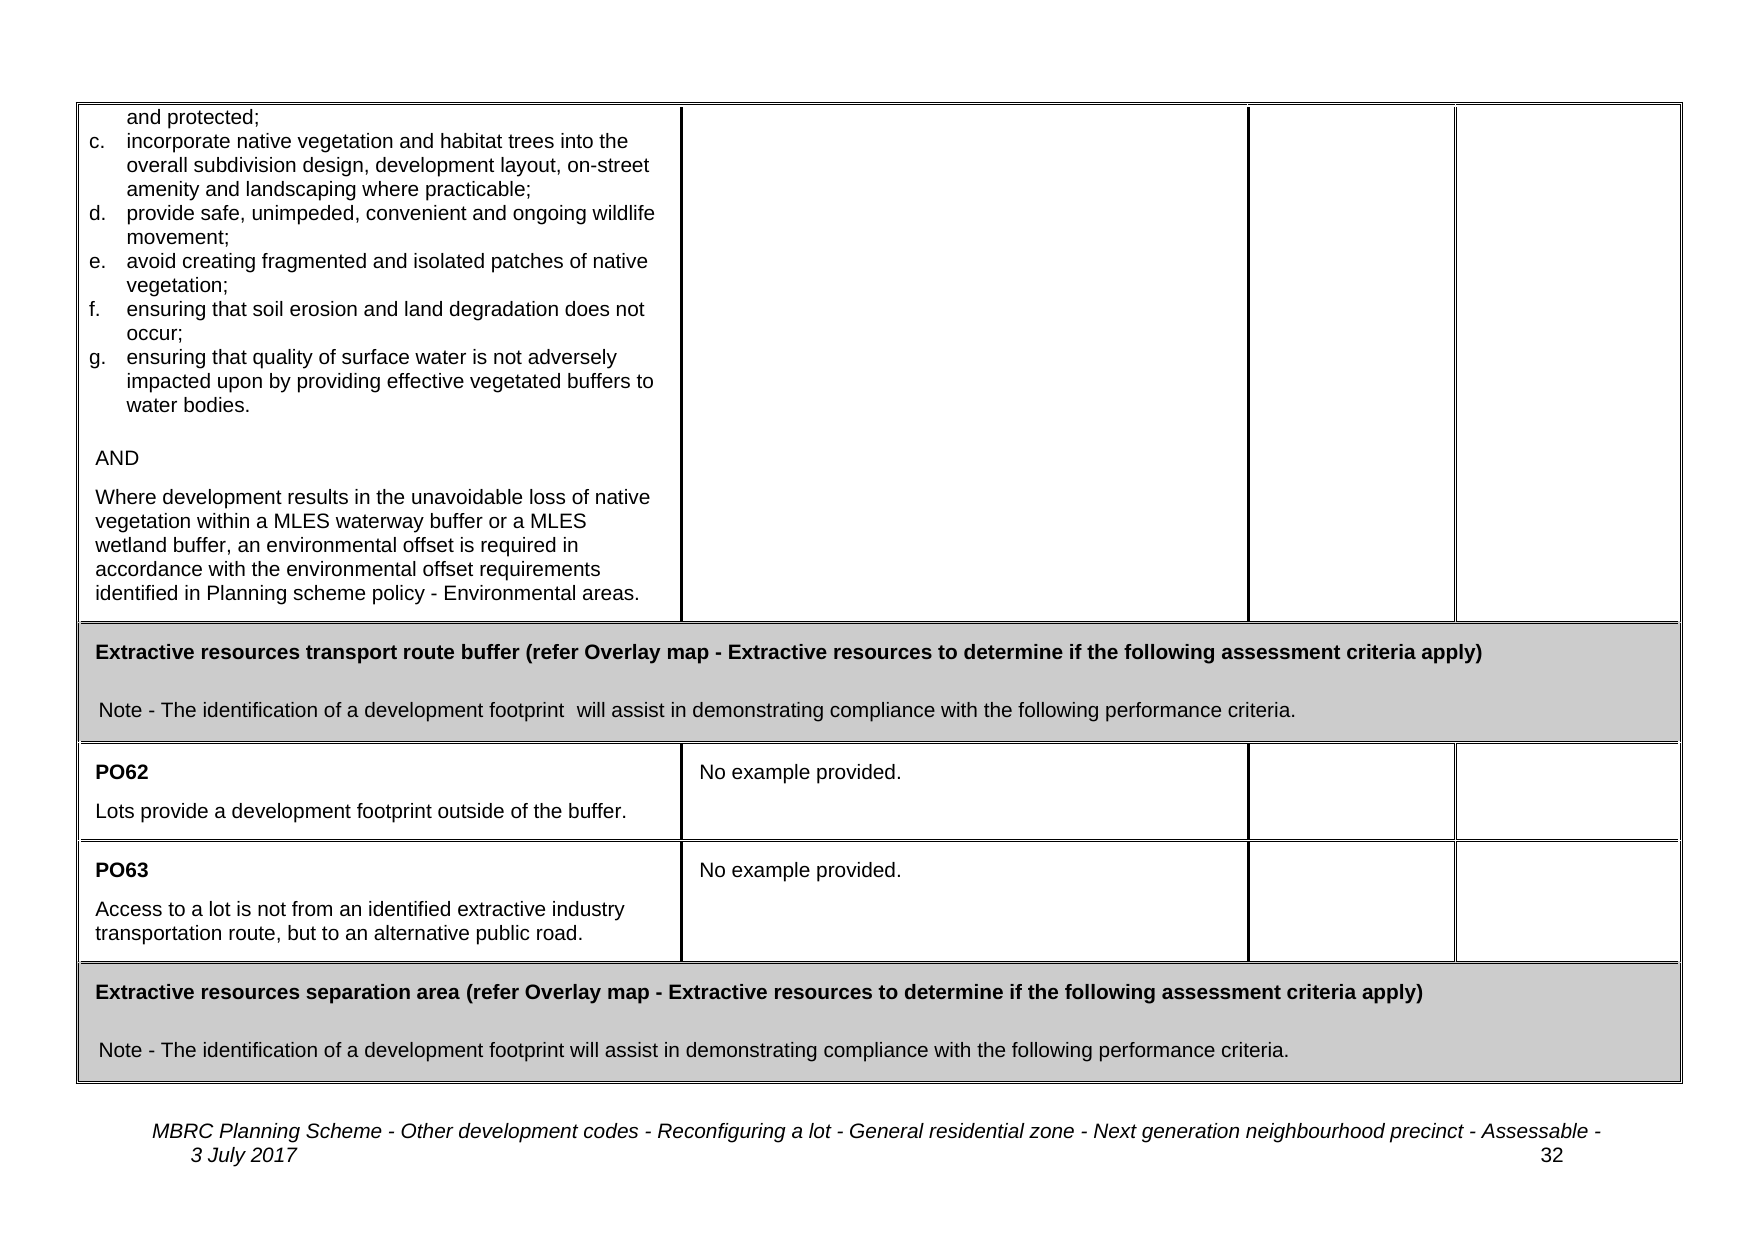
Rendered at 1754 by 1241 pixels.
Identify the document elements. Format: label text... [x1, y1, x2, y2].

table_cell [1456, 741, 1681, 839]
table_cell PO63 Access to a lot is not from an identified extractive industry transportation route, but to an alternative public road. [77, 839, 681, 961]
table_cell [1248, 105, 1456, 621]
table_cell No example provided. [683, 744, 1247, 839]
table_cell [681, 103, 1248, 621]
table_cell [79, 105, 681, 621]
table_cell [1456, 105, 1680, 621]
table_cell No example provided. [683, 842, 1247, 961]
table_cell Extractive resources transport route buffer (refer Overlay map - Extractive resources to determine if the following assessment criteria apply) [77, 621, 1681, 741]
table_cell PO62 Lots provide a development footprint outside of the buffer. [77, 741, 681, 839]
table_cell [1250, 842, 1454, 961]
table_cell [1456, 839, 1681, 961]
table_cell [1250, 744, 1454, 839]
table_cell Extractive resources separation area (refer Overlay map - Extractive resources to determine if the following assessment criteria apply) [77, 961, 1681, 1081]
